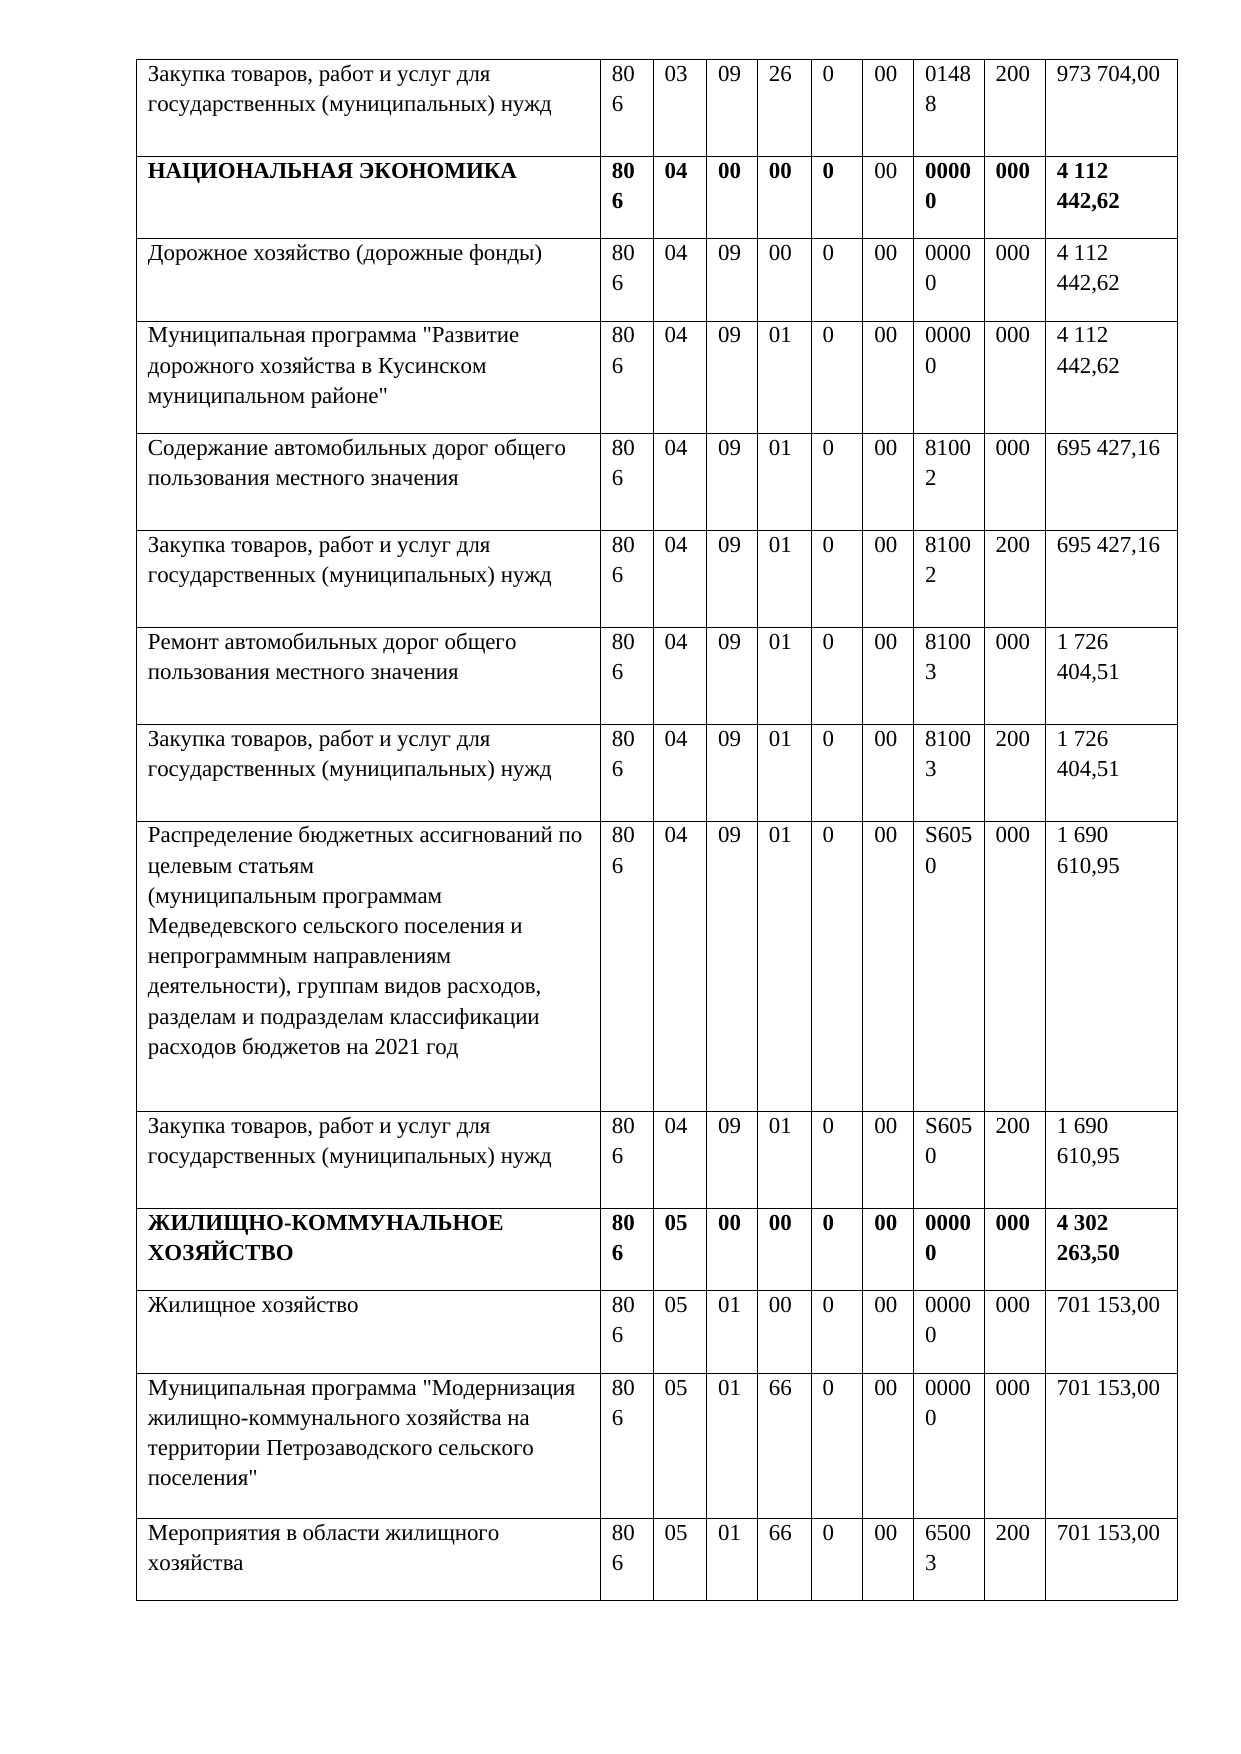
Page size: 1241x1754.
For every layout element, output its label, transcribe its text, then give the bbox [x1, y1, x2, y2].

table_cell 1 726 404,51 [1046, 725, 1177, 821]
table_cell 09 [707, 531, 757, 627]
table_cell 0 [812, 1291, 862, 1373]
table_cell 806 [601, 628, 653, 724]
table_cell Закупка товаров, работ и услуг для государственных (муниципальных) нужд [137, 60, 600, 156]
table_cell 81002 [914, 434, 984, 530]
table_cell 000 [985, 822, 1045, 1111]
table_cell 09 [707, 239, 757, 321]
table_cell 00 [707, 1209, 757, 1290]
table_cell 00 [863, 628, 913, 724]
table_cell 695 427,16 [1046, 531, 1177, 627]
table_cell 00 [758, 239, 811, 321]
table_cell 0 [812, 434, 862, 530]
table_cell 973 704,00 [1046, 60, 1177, 156]
table_cell S6050 [914, 822, 984, 1111]
table_cell 1 726 404,51 [1046, 628, 1177, 724]
table_cell Муниципальная программа "Развитие дорожного хозяйства в Кусинском муниципальном районе" [137, 322, 600, 433]
table_cell 81003 [914, 628, 984, 724]
table_cell 000 [985, 434, 1045, 530]
table_cell 01 [758, 434, 811, 530]
table_cell 0 [812, 628, 862, 724]
table_cell 000 [985, 322, 1045, 433]
table_cell 00 [707, 157, 757, 238]
table_cell 4 112 442,62 [1046, 239, 1177, 321]
table_cell 00000 [914, 239, 984, 321]
table_cell 0 [812, 1519, 862, 1600]
table_cell 04 [654, 531, 706, 627]
table_cell Закупка товаров, работ и услуг для государственных (муниципальных) нужд [137, 531, 600, 627]
table_cell 806 [601, 1112, 653, 1208]
table_cell 00 [863, 531, 913, 627]
table_cell 09 [707, 322, 757, 433]
table_cell 09 [707, 434, 757, 530]
table_cell 4 302 263,50 [1046, 1209, 1177, 1290]
table_cell 05 [654, 1374, 706, 1518]
table_cell ЖИЛИЩНО-КОММУНАЛЬНОЕ ХОЗЯЙСТВО [137, 1209, 600, 1290]
table_cell 806 [601, 822, 653, 1111]
table_cell 04 [654, 239, 706, 321]
table_cell 806 [601, 1291, 653, 1373]
table_cell 00 [863, 1291, 913, 1373]
table_cell 01 [758, 822, 811, 1111]
table_cell 806 [601, 322, 653, 433]
table_cell 00 [863, 434, 913, 530]
table_cell 04 [654, 1112, 706, 1208]
table_cell 01 [758, 628, 811, 724]
table_cell 0 [812, 822, 862, 1111]
table_cell 01488 [914, 60, 984, 156]
table_cell 00 [863, 1519, 913, 1600]
table_cell Дорожное хозяйство (дорожные фонды) [137, 239, 600, 321]
table_cell Содержание автомобильных дорог общего пользования местного значения [137, 434, 600, 530]
table_cell 04 [654, 157, 706, 238]
table_cell 000 [985, 1209, 1045, 1290]
table_cell 200 [985, 531, 1045, 627]
table_cell 806 [601, 1374, 653, 1518]
table_cell 0 [812, 157, 862, 238]
table_cell 01 [707, 1374, 757, 1518]
table_cell 1 690 610,95 [1046, 1112, 1177, 1208]
table_cell 81002 [914, 531, 984, 627]
table_cell 00 [863, 1209, 913, 1290]
table_cell 65003 [914, 1519, 984, 1600]
table_cell 04 [654, 322, 706, 433]
table_cell 26 [758, 60, 811, 156]
table_cell 00 [863, 725, 913, 821]
table_cell 806 [601, 434, 653, 530]
table_cell 200 [985, 725, 1045, 821]
table_cell 695 427,16 [1046, 434, 1177, 530]
table_cell 01 [758, 531, 811, 627]
table_cell 0 [812, 725, 862, 821]
table_cell 806 [601, 1209, 653, 1290]
table_cell 05 [654, 1209, 706, 1290]
table_cell 09 [707, 1112, 757, 1208]
table_cell 09 [707, 822, 757, 1111]
table_cell Распределение бюджетных ассигнований по целевым статьям (муниципальным программам Медведевского сельского поселения и непрограммным направлениям деятельности), группам видов расходов, разделам и подразделам классификации расходов бюджетов на 2021 год [137, 822, 600, 1111]
table_cell 00000 [914, 322, 984, 433]
table_cell S6050 [914, 1112, 984, 1208]
table_cell 00 [758, 1209, 811, 1290]
table_cell 00 [863, 822, 913, 1111]
table_cell 00 [863, 157, 913, 238]
table_cell 000 [985, 628, 1045, 724]
table_cell 000 [985, 239, 1045, 321]
table_cell 4 112 442,62 [1046, 322, 1177, 433]
table_cell 200 [985, 60, 1045, 156]
table_cell 0 [812, 239, 862, 321]
table_cell 806 [601, 239, 653, 321]
table_cell 0 [812, 322, 862, 433]
table_cell 0 [812, 60, 862, 156]
table_cell 0 [812, 1112, 862, 1208]
table_cell 09 [707, 60, 757, 156]
table_cell 701 153,00 [1046, 1519, 1177, 1600]
table_cell 00000 [914, 1209, 984, 1290]
table_cell 4 112 442,62 [1046, 157, 1177, 238]
table_cell 00000 [914, 1291, 984, 1373]
table_cell 01 [758, 322, 811, 433]
table_cell Муниципальная программа "Модернизация жилищно-коммунального хозяйства на территории Петрозаводского сельского поселения" [137, 1374, 600, 1518]
table_cell 000 [985, 157, 1045, 238]
table_cell 05 [654, 1519, 706, 1600]
table_cell 200 [985, 1112, 1045, 1208]
table_cell 00 [758, 157, 811, 238]
table_cell 81003 [914, 725, 984, 821]
table_cell 806 [601, 725, 653, 821]
table_cell 09 [707, 628, 757, 724]
table_cell 04 [654, 725, 706, 821]
table_cell 01 [758, 1112, 811, 1208]
table_cell 000 [985, 1291, 1045, 1373]
table_cell 00 [863, 1112, 913, 1208]
table_cell 200 [985, 1519, 1045, 1600]
table_cell 04 [654, 628, 706, 724]
table_cell 00 [758, 1291, 811, 1373]
table_cell НАЦИОНАЛЬНАЯ ЭКОНОМИКА [137, 157, 600, 238]
table_cell 00 [863, 1374, 913, 1518]
table_cell 00000 [914, 157, 984, 238]
table_cell 000 [985, 1374, 1045, 1518]
table_cell Закупка товаров, работ и услуг для государственных (муниципальных) нужд [137, 1112, 600, 1208]
table_cell 806 [601, 1519, 653, 1600]
table_cell 09 [707, 725, 757, 821]
table_cell 00 [863, 239, 913, 321]
table_cell Закупка товаров, работ и услуг для государственных (муниципальных) нужд [137, 725, 600, 821]
table_cell 806 [601, 531, 653, 627]
table_cell 806 [601, 157, 653, 238]
table_cell 0 [812, 1374, 862, 1518]
table_cell Жилищное хозяйство [137, 1291, 600, 1373]
table_cell 05 [654, 1291, 706, 1373]
table_cell 66 [758, 1519, 811, 1600]
table_cell Мероприятия в области жилищного хозяйства [137, 1519, 600, 1600]
table_cell 0 [812, 531, 862, 627]
table_cell 01 [758, 725, 811, 821]
table_cell 04 [654, 822, 706, 1111]
table_cell 03 [654, 60, 706, 156]
table_cell 66 [758, 1374, 811, 1518]
table_cell 01 [707, 1291, 757, 1373]
table_cell 04 [654, 434, 706, 530]
table_cell 00 [863, 322, 913, 433]
table_cell Ремонт автомобильных дорог общего пользования местного значения [137, 628, 600, 724]
table_cell 806 [601, 60, 653, 156]
table_cell 1 690 610,95 [1046, 822, 1177, 1111]
table_cell 00000 [914, 1374, 984, 1518]
table_cell 701 153,00 [1046, 1291, 1177, 1373]
table_cell 701 153,00 [1046, 1374, 1177, 1518]
table_cell 00 [863, 60, 913, 156]
table_cell 0 [812, 1209, 862, 1290]
table_cell 01 [707, 1519, 757, 1600]
